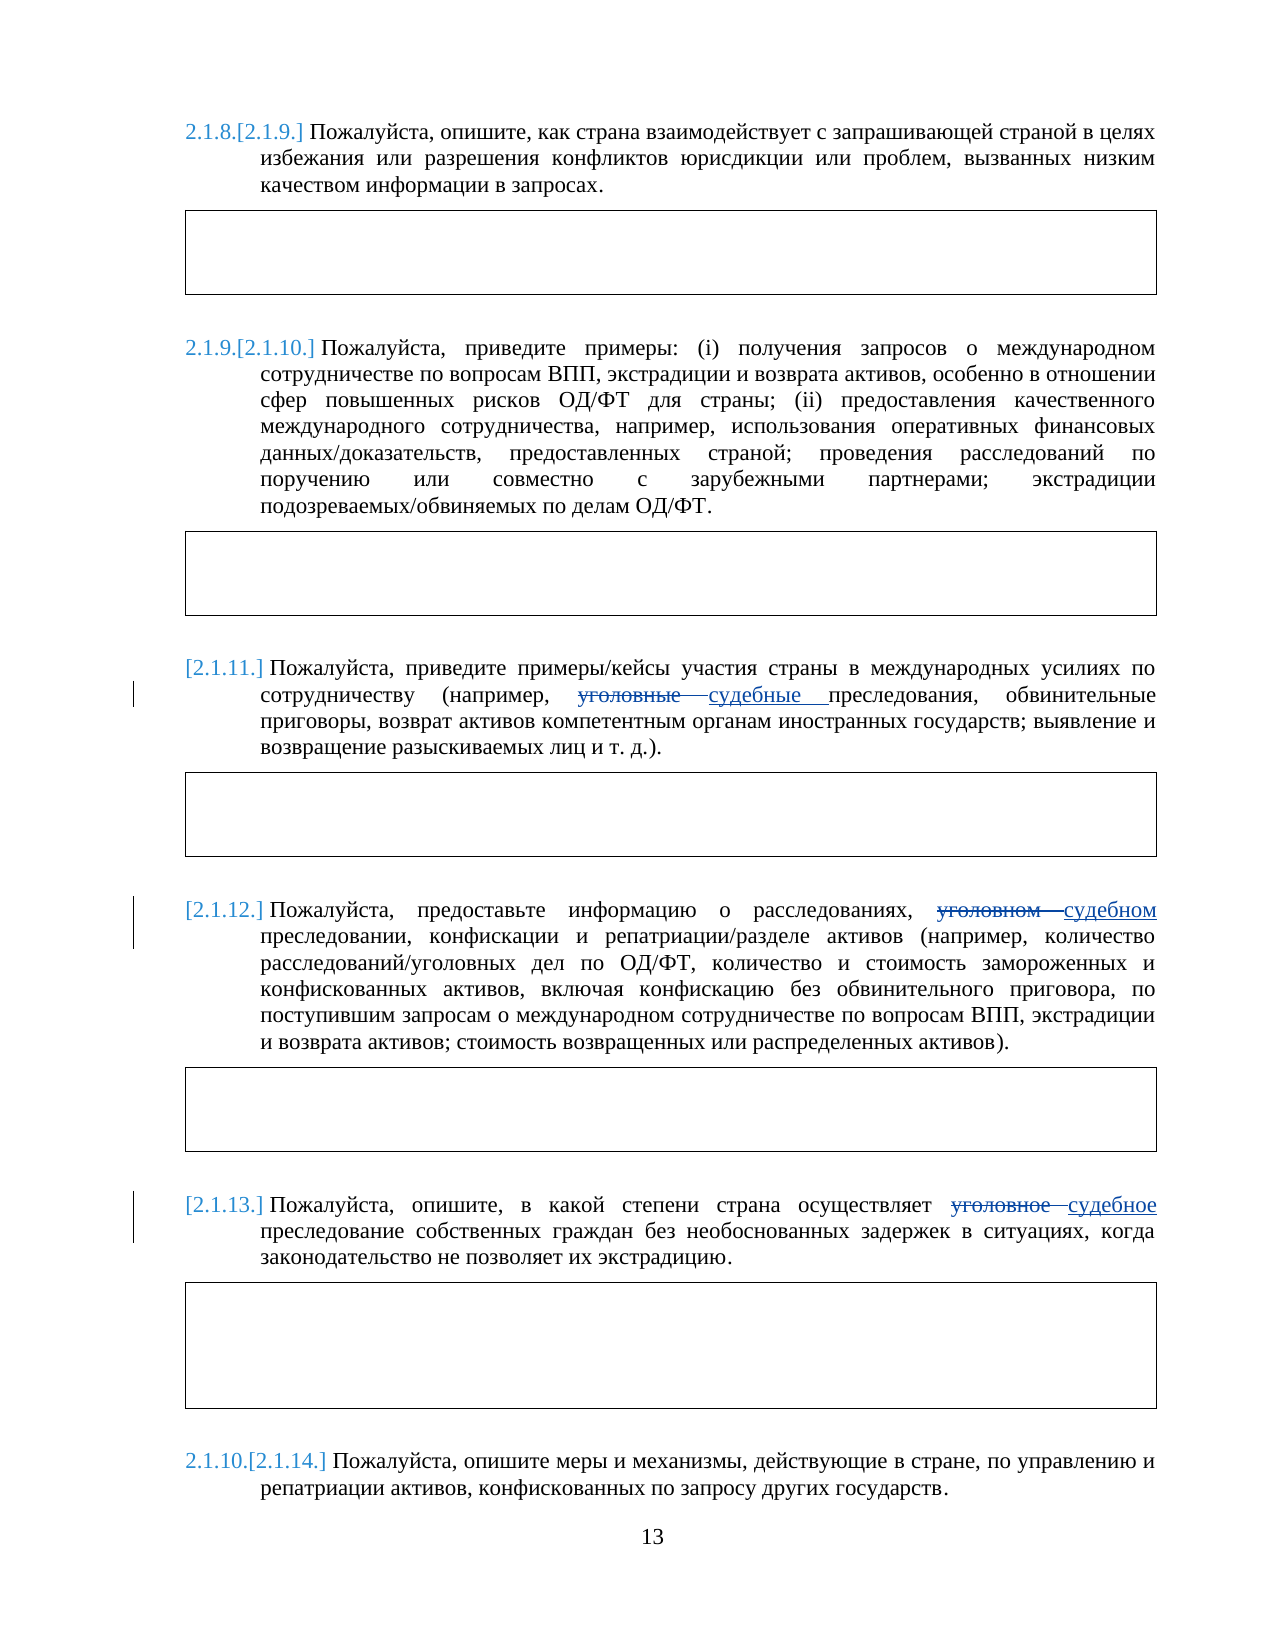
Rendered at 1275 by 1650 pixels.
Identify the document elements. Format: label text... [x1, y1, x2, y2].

list Пожалуйста, опишите меры и механизмы, действующие в стране, по управлению и репатриации активов, конфискованных по запросу других государств. [185, 1447, 1157, 1500]
table_header [186, 532, 1156, 614]
table_header [186, 211, 1156, 294]
table_header [186, 1283, 1156, 1408]
list Пожалуйста, предоставьте информацию о расследованиях, преследовании, конфискации и репатриации/разделе активов (например, количество расследований/уголовных дел по ОД/ФТ, количество и стоимость замороженных и конфискованных активов, включая конфискацию без обвинительного приговора, по поступившим запросам о международном сотрудничестве по вопросам ВПП, экстрадиции и возврата активов; стоимость возвращенных или распределенных активов). [185, 896, 1157, 1054]
table_header [186, 1068, 1156, 1151]
list Пожалуйста, приведите примеры: (i) получения запросов о международном сотрудничестве по вопросам ВПП, экстрадиции и возврата активов, особенно в отношении сфер повышенных рисков ОД/ФТ для страны; (ii) предоставления качественного международного сотрудничества, например, использования оперативных финансовых данных/доказательств, предоставленных страной; проведения расследований по поручению или совместно с зарубежными партнерами; экстрадиции подозреваемых/обвиняемых по делам ОД/ФТ. [185, 333, 1157, 518]
list Пожалуйста, опишите, как страна взаимодействует с запрашивающей страной в целях избежания или разрешения конфликтов юрисдикции или проблем, вызванных низким качеством информации в запросах. [185, 118, 1157, 197]
table_header [186, 773, 1156, 856]
list Пожалуйста, опишите, в какой степени страна осуществляет преследование собственных граждан без необоснованных задержек в ситуациях, когда законодательство не позволяет их экстрадицию. [185, 1191, 1157, 1270]
list Пожалуйста, приведите примеры/кейсы участия страны в международных усилиях по сотрудничеству (например, преследования, обвинительные приговоры, возврат активов компетентным органам иностранных государств; выявление и возвращение разыскиваемых лиц и т. д.). [185, 654, 1157, 760]
